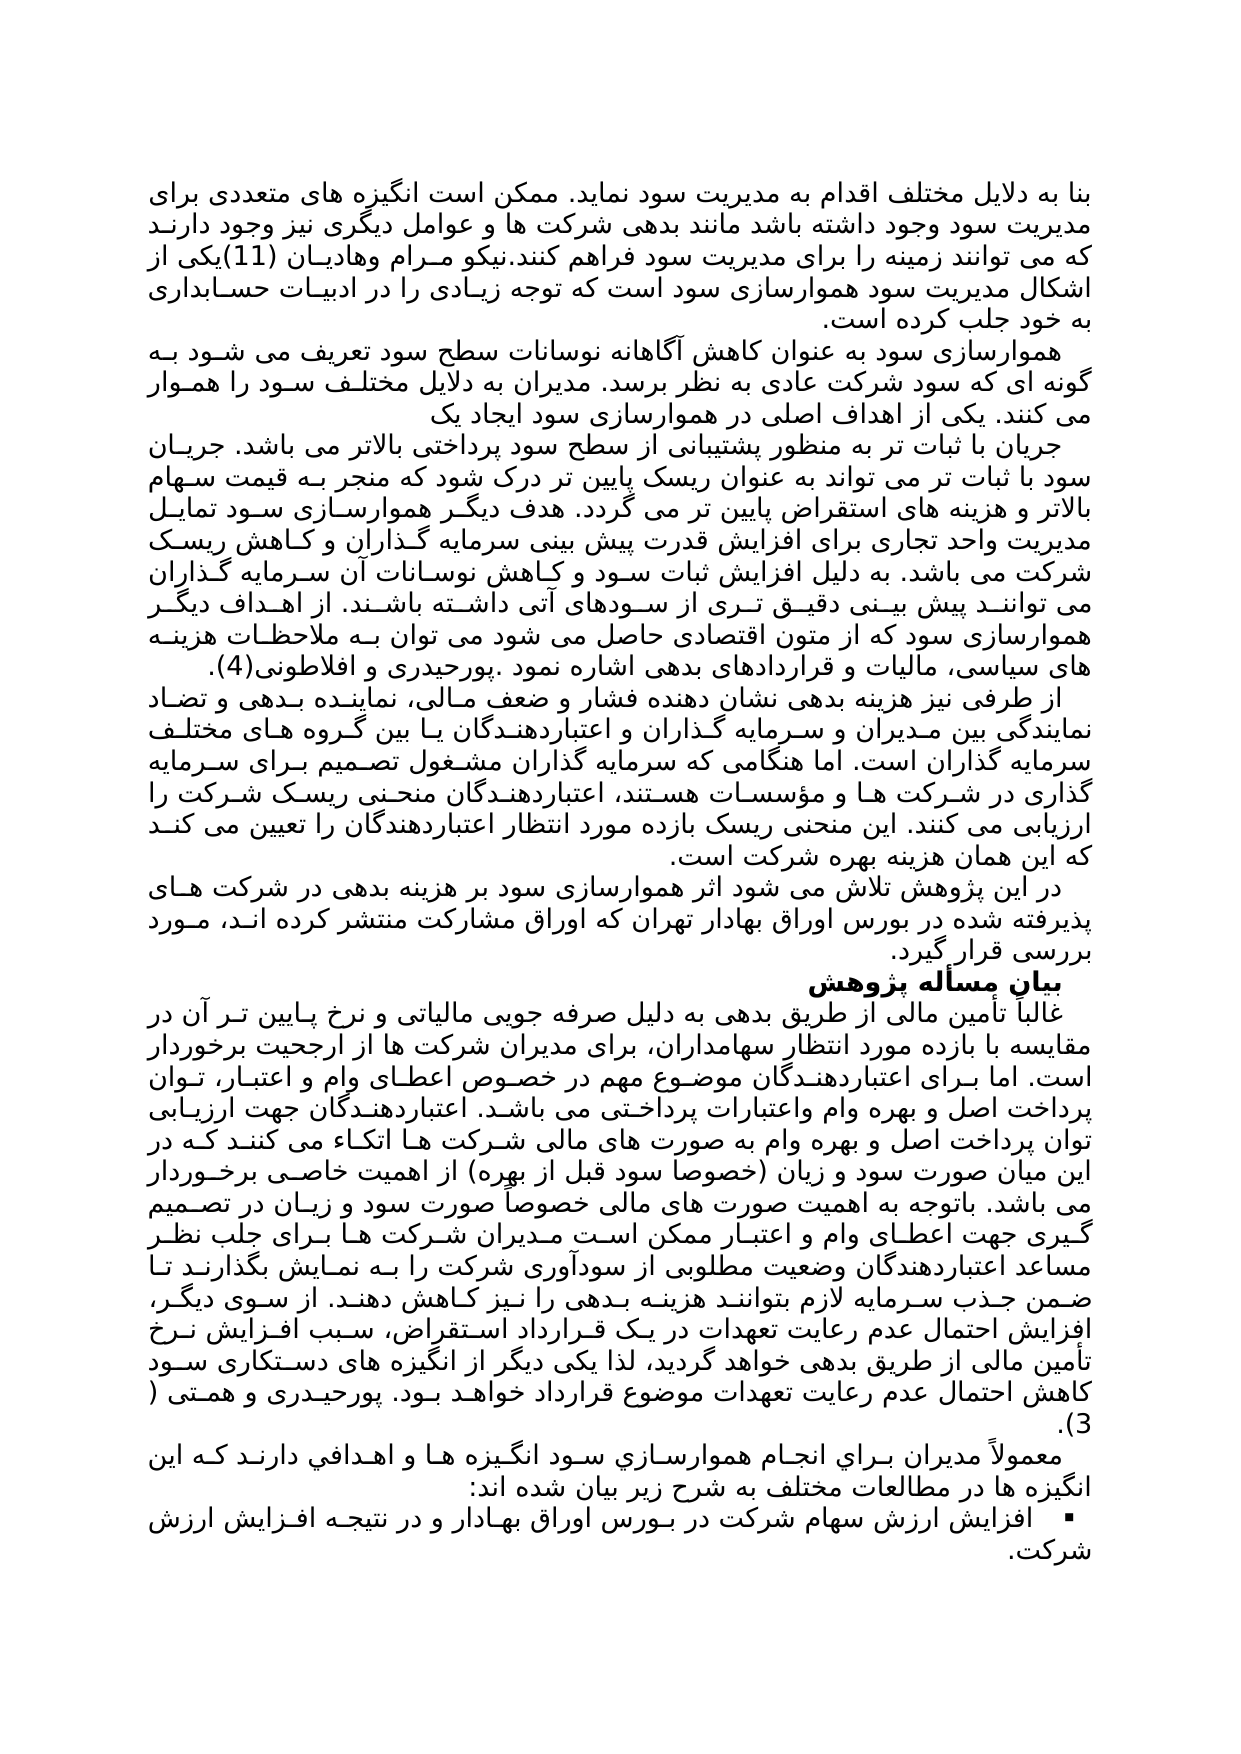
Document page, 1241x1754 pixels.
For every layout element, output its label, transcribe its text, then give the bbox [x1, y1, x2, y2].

subtitle معمولاً مديران براي انجام هموارسازي سود انگيزه ها و اهدافي دارند كه اين انگيزه ها در مطالعات مختلف به شرح زیر بیان شده اند: [148, 1440, 1093, 1503]
subtitle در این پژوهش تلاش می شود اثر هموارسازی سود بر هزینه بدهی در شرکت های پذیرفته شده در بورس اوراق بهادار تهران که اوراق مشارکت منتشر کرده اند، مورد بررسی قرار گیرد. [148, 872, 1093, 966]
text بيان مسأله پژوهش [148, 966, 1093, 998]
subtitle هموارسازی سود به عنوان کاهش آگاهانه نوسانات سطح سود تعریف می شود به گونه ای که سود شرکت عادی به نظر برسد. مدیران به دلایل مختلف سود را هموار می کنند. یکی از اهداف اصلی در هموارسازی سود ایجاد یک [148, 335, 1093, 430]
subtitle غالباً تأمین مالی از طریق بدهی به دلیل صرفه جویی مالیاتی و نرخ پایین تر آن در مقایسه با بازده مورد انتظار سهامداران، برای مدیران شرکت ها از ارجحیت برخوردار است. اما برای اعتباردهندگان موضوع مهم در خصوص اعطای وام و اعتبار، توان پرداخت اصل و بهره وام واعتبارات پرداختی می باشد. اعتباردهندگان جهت ارزیابی توان پرداخت اصل و بهره وام به صورت های مالی شرکت ها اتکاء می کنند که در این میان صورت سود و زیان (خصوصا سود قبل از بهره) از اهمیت خاصی برخوردار می باشد. باتوجه به اهمیت صورت های مالی خصوصاً صورت سود و زیان در تصمیم گیری جهت اعطای وام و اعتبار ممکن است مدیران شرکت ها برای جلب نظر مساعد اعتباردهندگان وضعیت مطلوبی از سودآوری شرکت را به نمایش بگذارند تا ضمن جذب سرمایه لازم بتوانند هزینه بدهی را نیز کاهش دهند. از سوی دیگر، افزایش احتمال عدم رعایت تعهدات در یک قرارداد استقراض، سبب افزایش نرخ تأمین مالی از طریق بدهی خواهد گردید، لذا یکی دیگر از انگیزه های دستکاری سود کاهش احتمال عدم رعایت تعهدات موضوع قرارداد خواهد بود. پورحیدری و همتی (3). [148, 998, 1093, 1440]
subtitle جریان با ثبات تر به منظور پشتیبانی از سطح سود پرداختی بالاتر می باشد. جریان سود با ثبات تر می تواند به عنوان ریسک پایین تر درک شود که منجر به قیمت سهام بالاتر و هزینه های استقراض پایین تر می گردد. هدف دیگر هموارسازی سود تمایل مدیریت واحد تجاری برای افزایش قدرت پیش بینی سرمایه گذاران و کاهش ریسک شرکت می باشد. به دلیل افزایش ثبات سود و کاهش نوسانات آن سرمایه گذاران می توانند پیش بینی دقیق تری از سودهای آتی داشته باشند. از اهداف دیگر هموارسازی سود که از متون اقتصادی حاصل می شود می توان به ملاحظات هزینه های سیاسی، مالیات و قراردادهای بدهی اشاره نمود .پورحیدری و افلاطونی(4). [148, 430, 1093, 682]
subtitle افزايش ارزش سهام شركت در بورس اوراق بهادار و در نتيجه افزايش ارزش شركت. [148, 1503, 1093, 1566]
subtitle از طرفی نیز هزینه بدهی نشان دهنده فشار و ضعف مالی، نماینده بدهی و تضاد نمایندگی بین مدیران و سرمایه گذاران و اعتباردهندگان یا بین گروه های مختلف سرمایه گذاران است. اما هنگامی که سرمایه گذاران مشغول تصمیم برای سرمایه گذاری در شرکت ها و مؤسسات هستند، اعتباردهندگان منحنی ریسک شرکت را ارزیابی می کنند. این منحنی ریسک بازده مورد انتظار اعتباردهندگان را تعیین می کند که این همان هزینه بهره شرکت است. [148, 682, 1093, 872]
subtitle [148, 177, 1093, 335]
